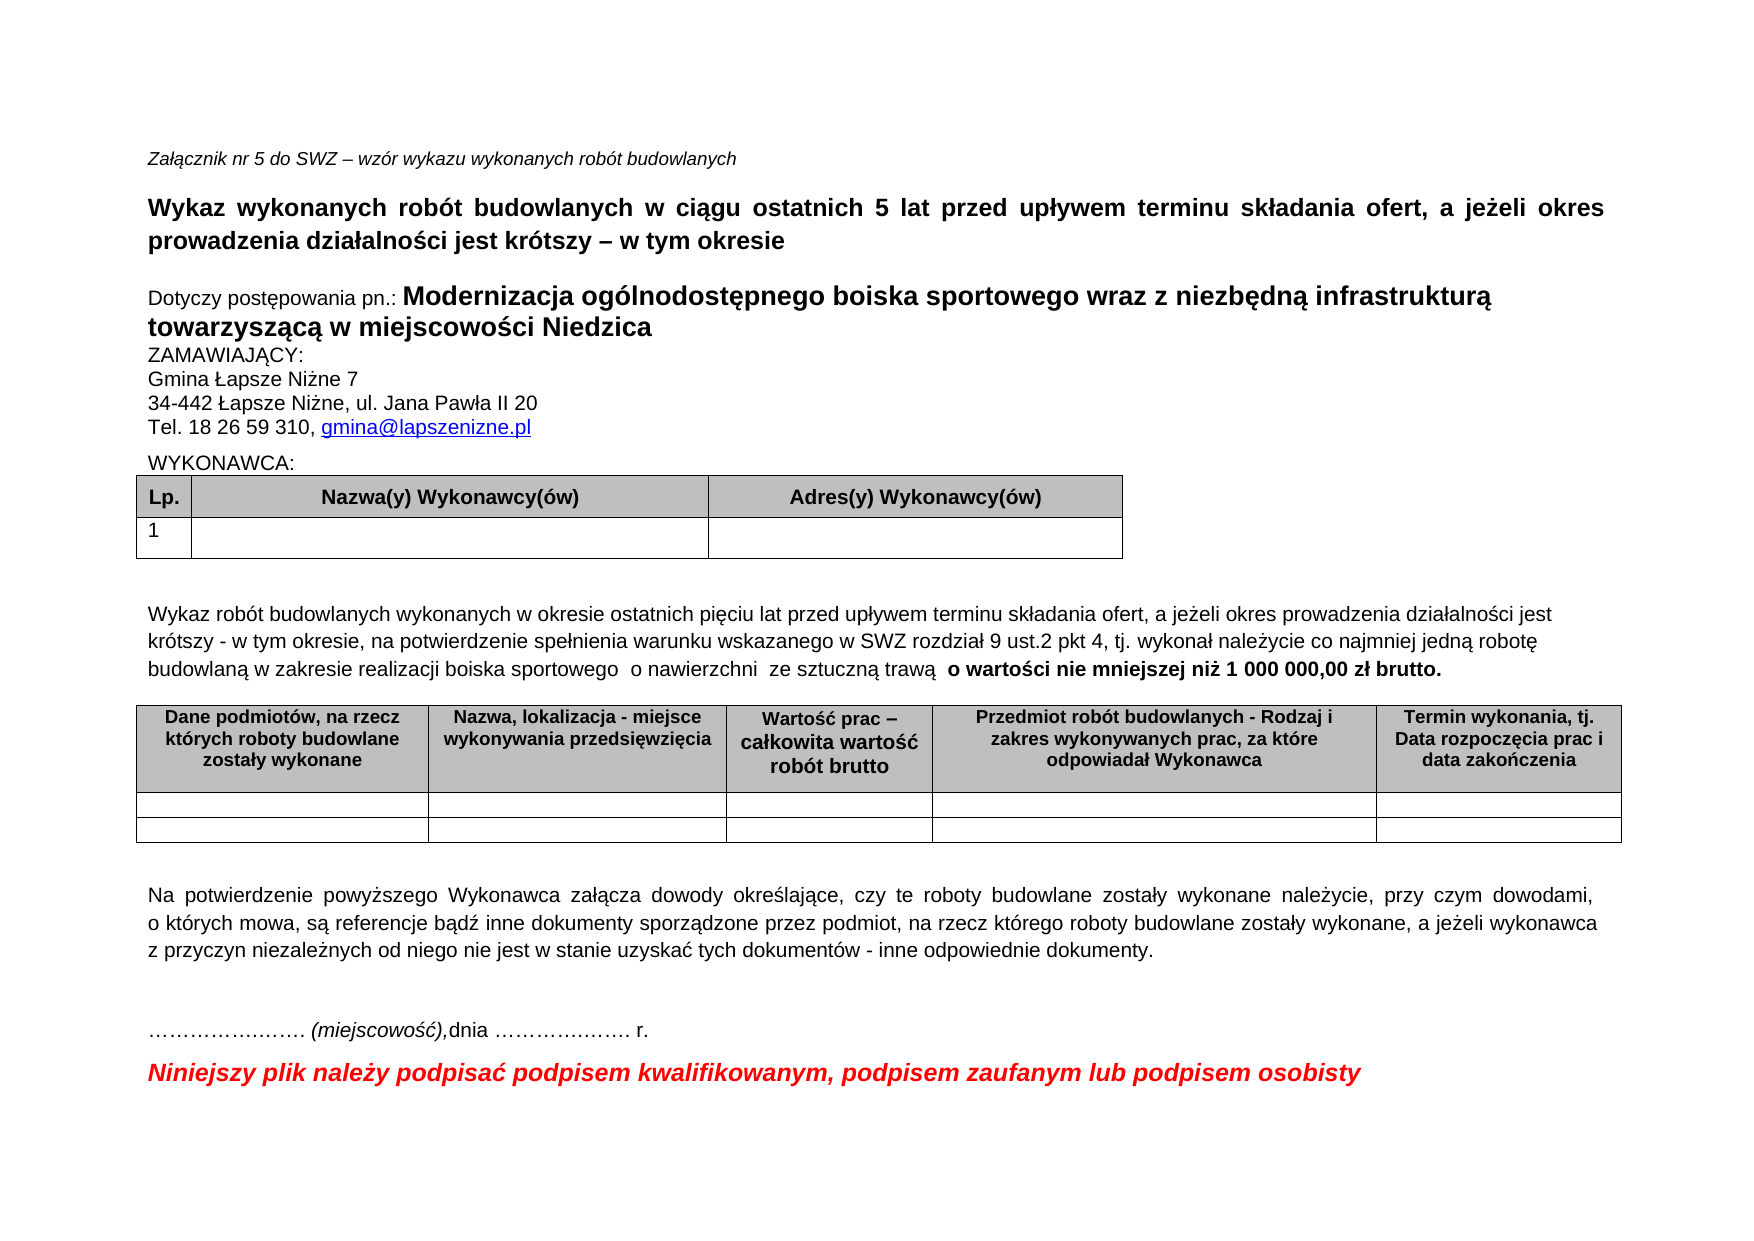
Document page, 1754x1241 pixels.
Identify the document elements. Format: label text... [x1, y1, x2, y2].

text Na potwierdzenie powyższego Wykonawca załącza dowody określające, czy te roboty budowlane zostały wykonane należycie, przy czym dowodami, o których mowa, są referencje bądź inne dokumenty sporządzone przez podmiot, na rzecz którego roboty budowlane zostały wykonane, a jeżeli wykonawca z przyczyn niezależnych od niego nie jest w stanie uzyskać tych dokumentów - inne odpowiednie dokumenty. [148, 883, 1606, 962]
table_cell [192, 518, 708, 557]
table_cell 1 [137, 518, 191, 557]
table_cell [137, 793, 428, 817]
table_cell [727, 818, 932, 842]
table_cell [933, 793, 1376, 817]
table_cell [1377, 818, 1621, 842]
table_cell [727, 793, 932, 817]
table_cell [429, 818, 726, 842]
table_cell [1377, 793, 1621, 817]
table_header Termin wykonania, tj. Data rozpoczęcia prac i data zakończenia [1377, 706, 1621, 792]
text Niniejszy plik należy podpisać podpisem kwalifikowanym, podpisem zaufanym lub podpisem osobisty [148, 1058, 1606, 1087]
text Załącznik nr 5 do SWZ – wzór wykazu wykonanych robót budowlanych [148, 148, 1606, 169]
text ZAMAWIAJĄCY: [148, 343, 1606, 367]
table_cell [137, 818, 428, 842]
text WYKONAWCA: [148, 451, 1606, 475]
table_header Nazwa(y) Wykonawcy(ów) [192, 476, 708, 517]
table_cell [429, 793, 726, 817]
text Wykaz wykonanych robót budowlanych w ciągu ostatnich 5 lat przed upływem terminu składania ofert, a jeżeli okres prowadzenia działalności jest krótszy – w tym okresie [148, 193, 1606, 255]
table_cell [709, 518, 1122, 557]
text 34-442 Łapsze Niżne, ul. Jana Pawła II 20 [148, 391, 1606, 414]
table_header Przedmiot robót budowlanych - Rodzaj i zakres wykonywanych prac, za które odpowiadał Wykonawca [933, 706, 1376, 792]
table_header Wartość prac – całkowita wartość robót brutto [727, 706, 932, 792]
text Tel. 18 26 59 310, gmina@lapszenizne.pl [148, 414, 1606, 438]
text Dotyczy postępowania pn.: Modernizacja ogólnodostępnego boiska sportowego wraz z niezbędną infrastrukturą towarzyszącą w miejscowości Niedzica [148, 280, 1606, 343]
text …………….……. (miejscowość),dnia ………….……. r. [148, 1018, 1606, 1042]
table_header Adres(y) Wykonawcy(ów) [709, 476, 1122, 517]
table_header Lp. [137, 476, 191, 517]
table_header Dane podmiotów, na rzecz których roboty budowlane zostały wykonane [137, 706, 428, 792]
text Wykaz robót budowlanych wykonanych w okresie ostatnich pięciu lat przed upływem terminu składania ofert, a jeżeli okres prowadzenia działalności jest krótszy - w tym okresie, na potwierdzenie spełnienia warunku wskazanego w SWZ rozdział 9 ust.2 pkt 4, tj. wykonał należycie co najmniej jedną robotę budowlaną w zakresie realizacji boiska sportowego o nawierzchni ze sztuczną trawą o wartości nie mniejszej niż 1 000 000,00 zł brutto. [148, 601, 1606, 680]
table_cell [933, 818, 1376, 842]
text Gmina Łapsze Niżne 7 [148, 367, 1606, 391]
table_header Nazwa, lokalizacja - miejsce wykonywania przedsięwzięcia [429, 706, 726, 792]
